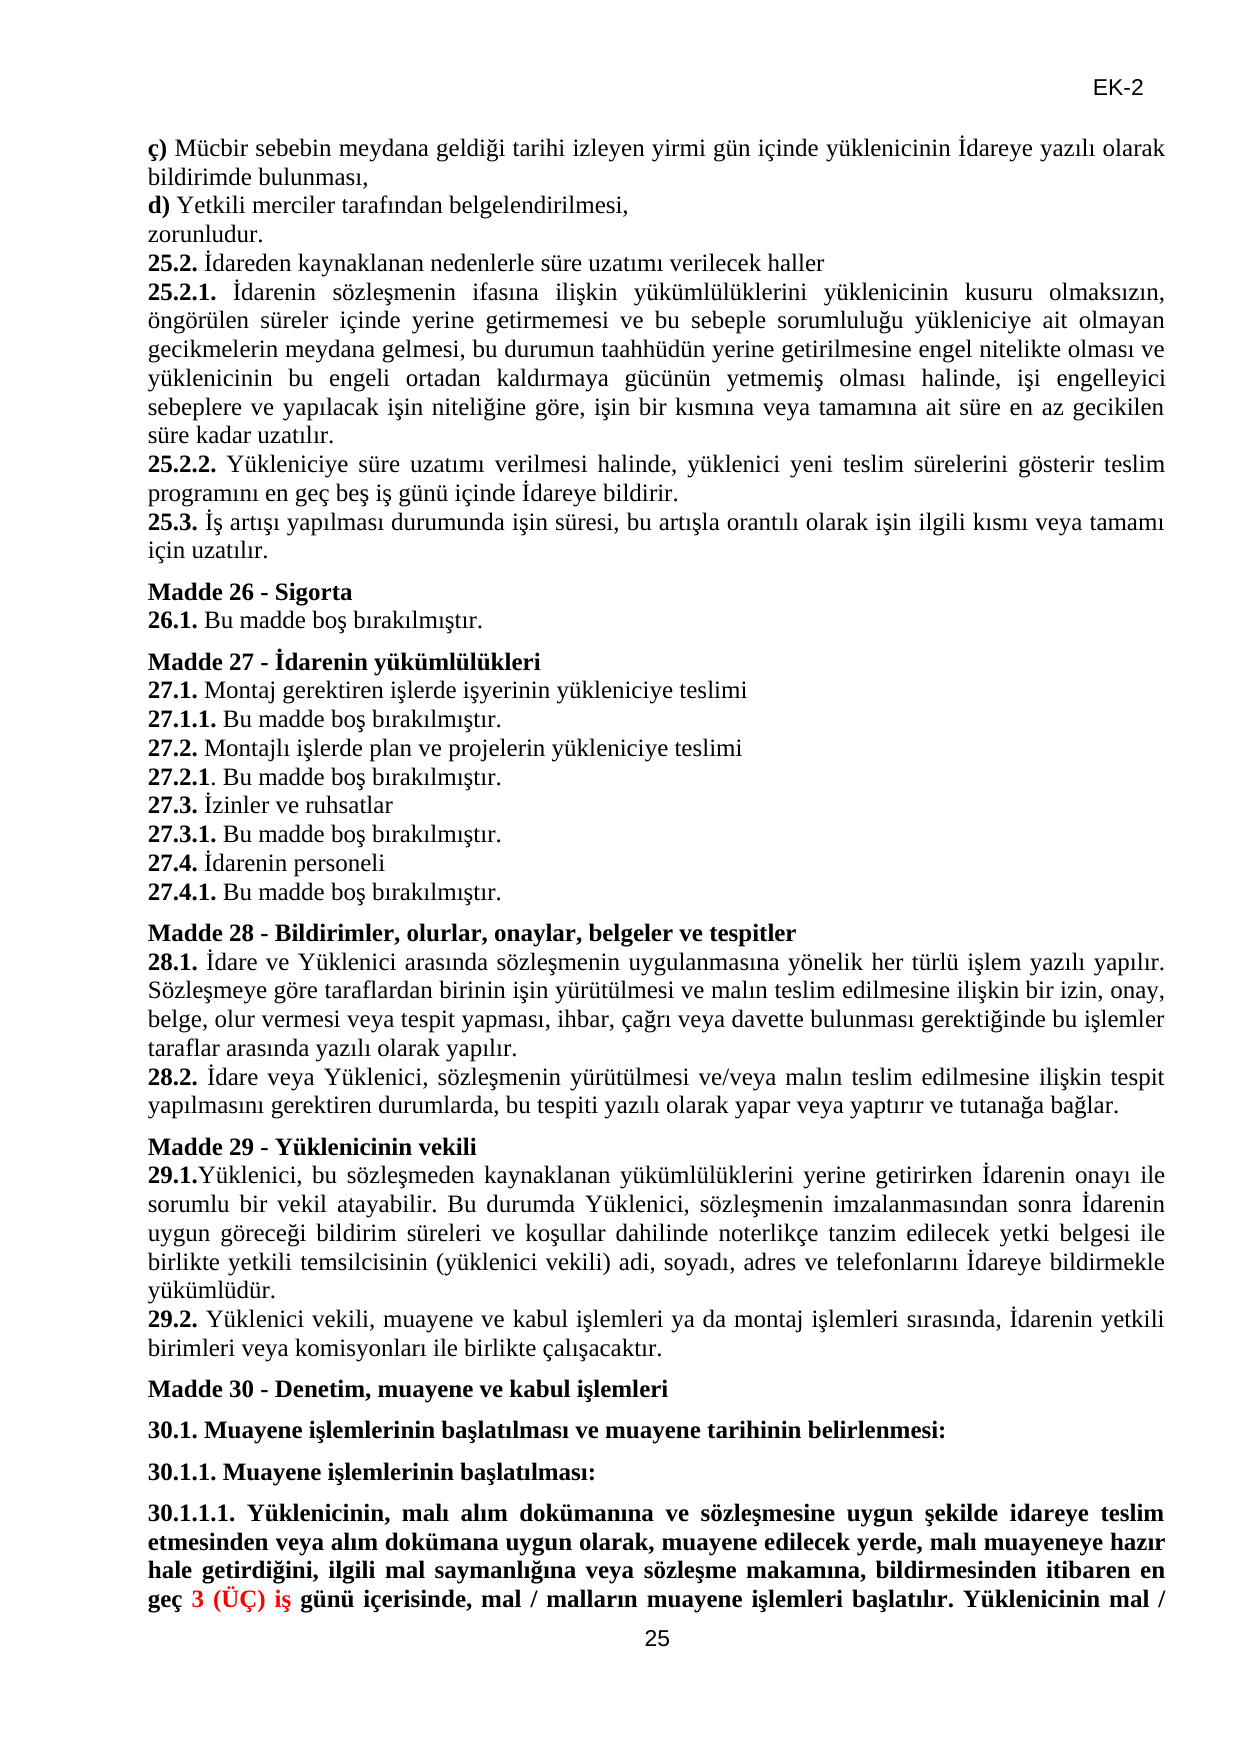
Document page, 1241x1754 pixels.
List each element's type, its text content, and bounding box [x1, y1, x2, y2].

text 27.2. Montajlı işlerde plan ve projelerin yükleniciye teslimi [148, 733, 1166, 762]
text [148, 1498, 1166, 1613]
text Madde 28 - Bildirimler, olurlar, onaylar, belgeler ve tespitler [148, 918, 1166, 947]
text 25.2.1. İdarenin sözleşmenin ifasına ilişkin yükümlülüklerini yüklenicinin kusuru olmaksızın, öngörülen süreler içinde yerine getirmemesi ve bu sebeple sorumluluğu yükleniciye ait olmayan gecikmelerin meydana gelmesi, bu durumun taahhüdün yerine getirilmesine engel nitelikte olması ve yüklenicinin bu engeli ortadan kaldırmaya gücünün yetmemiş olması halinde, işi engelleyici sebeplere ve yapılacak işin niteliğine göre, işin bir kısmına veya tamamına ait süre en az gecikilen süre kadar uzatılır. [148, 277, 1166, 449]
text 28.1. İdare ve Yüklenici arasında sözleşmenin uygulanmasına yönelik her türlü işlem yazılı yapılır. Sözleşmeye göre taraflardan birinin işin yürütülmesi ve malın teslim edilmesine ilişkin bir izin, onay, belge, olur vermesi veya tespit yapması, ihbar, çağrı veya davette bulunması gerektiğinde bu işlemler taraflar arasında yazılı olarak yapılır. [148, 947, 1166, 1062]
text 27.2.1. Bu madde boş bırakılmıştır. [148, 762, 1166, 790]
text 27.3. İzinler ve ruhsatlar [148, 790, 1166, 819]
text 30.1.1. Muayene işlemlerinin başlatılması: [148, 1457, 1166, 1485]
text Madde 29 - Yüklenicinin vekili [148, 1132, 1166, 1160]
text 25.2. İdareden kaynaklanan nedenlerle süre uzatımı verilecek haller [148, 248, 1166, 277]
text 30.1. Muayene işlemlerinin başlatılması ve muayene tarihinin belirlenmesi: [148, 1415, 1166, 1444]
text 25.2.2. Yükleniciye süre uzatımı verilmesi halinde, yüklenici yeni teslim sürelerini gösterir teslim programını en geç beş iş günü içinde İdareye bildirir. [148, 449, 1166, 507]
text 27.1. Montaj gerektiren işlerde işyerinin yükleniciye teslimi [148, 675, 1166, 704]
text 29.2. Yüklenici vekili, muayene ve kabul işlemleri ya da montaj işlemleri sırasında, İdarenin yetkili birimleri veya komisyonları ile birlikte çalışacaktır. [148, 1304, 1166, 1362]
text 27.1.1. Bu madde boş bırakılmıştır. [148, 704, 1166, 733]
text 29.1.Yüklenici, bu sözleşmeden kaynaklanan yükümlülüklerini yerine getirirken İdarenin onayı ile sorumlu bir vekil atayabilir. Bu durumda Yüklenici, sözleşmenin imzalanmasından sonra İdarenin uygun göreceği bildirim süreleri ve koşullar dahilinde noterlikçe tanzim edilecek yetki belgesi ile birlikte yetkili temsilcisinin (yüklenici vekili) adi, soyadı, adres ve telefonlarını İdareye bildirmekle yükümlüdür. [148, 1160, 1166, 1304]
text ç) Mücbir sebebin meydana geldiği tarihi izleyen yirmi gün içinde yüklenicinin İdareye yazılı olarak bildirimde bulunması, [148, 133, 1166, 190]
text Madde 30 - Denetim, muayene ve kabul işlemleri [148, 1374, 1166, 1403]
text 28.2. İdare veya Yüklenici, sözleşmenin yürütülmesi ve/veya malın teslim edilmesine ilişkin tespit yapılmasını gerektiren durumlarda, bu tespiti yazılı olarak yapar veya yaptırır ve tutanağa bağlar. [148, 1062, 1166, 1119]
text Madde 26 - Sigorta [148, 577, 1166, 605]
text 27.4.1. Bu madde boş bırakılmıştır. [148, 877, 1166, 905]
text 25.3. İş artışı yapılması durumunda işin süresi, bu artışla orantılı olarak işin ilgili kısmı veya tamamı için uzatılır. [148, 507, 1166, 564]
text zorunludur. [148, 219, 1166, 248]
text 27.4. İdarenin personeli [148, 848, 1166, 877]
text 27.3.1. Bu madde boş bırakılmıştır. [148, 819, 1166, 848]
text 26.1. Bu madde boş bırakılmıştır. [148, 605, 1166, 634]
text Madde 27 - İdarenin yükümlülükleri [148, 647, 1166, 675]
text d) Yetkili merciler tarafından belgelendirilmesi, [148, 190, 1166, 219]
